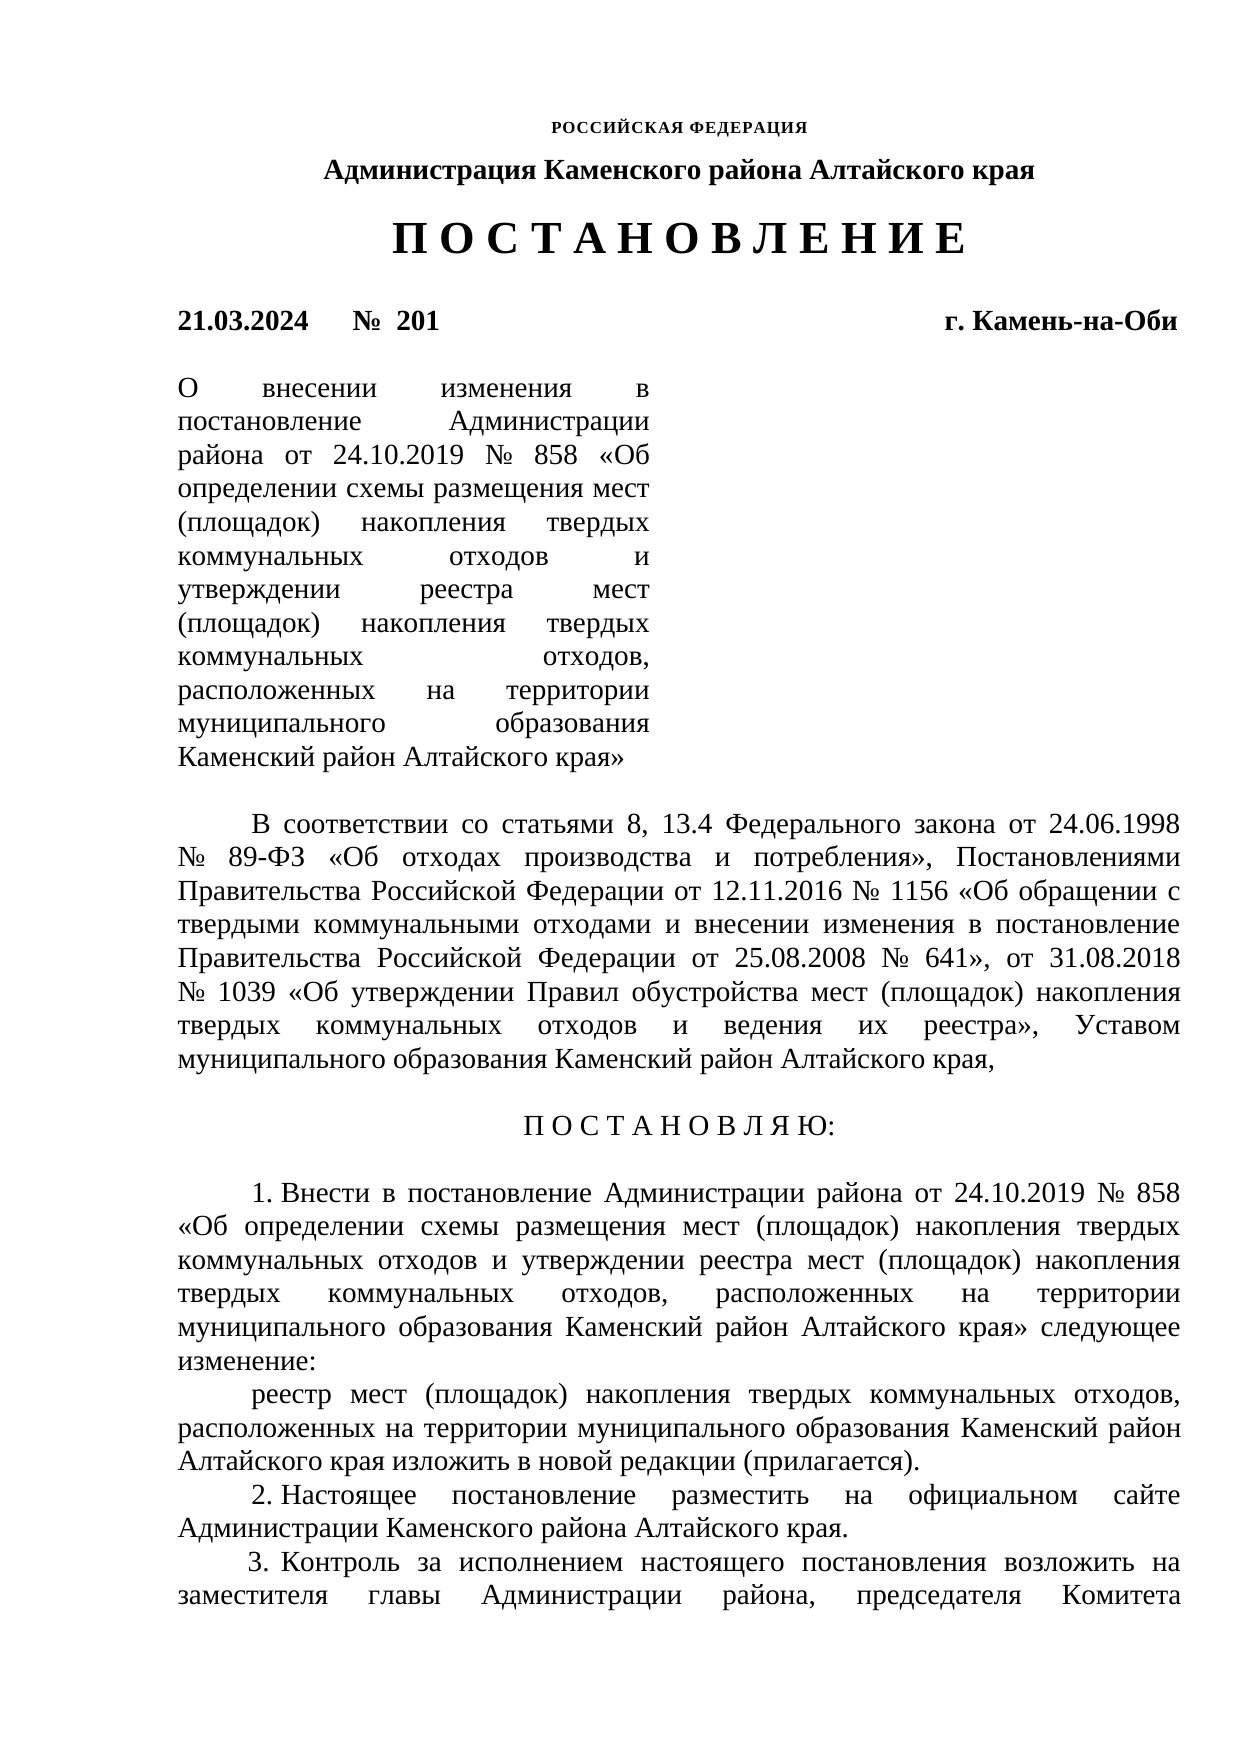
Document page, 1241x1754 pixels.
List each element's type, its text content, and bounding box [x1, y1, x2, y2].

text реестр мест (площадок) накопления твердых коммунальных отходов, расположенных на территории муниципального образования Каменский район Алтайского края изложить в новой редакции (прилагается). [177, 1376, 1181, 1477]
text О внесении изменения в постановление Администрации района от 24.10.2019 № 858 «Об определении схемы размещения мест (площадок) накопления твердых коммунальных отходов и утверждении реестра мест (площадок) накопления твердых коммунальных отходов, расположенных на территории муниципального образования Каменский район Алтайского края» [177, 370, 650, 772]
title РОССИЙСКАЯ ФЕДЕРАЦИЯ [177, 118, 1181, 152]
subtitle П О С Т А Н О В Л Е Н И Е [177, 210, 1181, 263]
list Внести в постановление Администрации района от 24.10.2019 № 858 «Об определении схемы размещения мест (площадок) накопления твердых коммунальных отходов и утверждении реестра мест (площадок) накопления твердых коммунальных отходов, расположенных на территории муниципального образования Каменский район Алтайского края» следующее изменение: [177, 1175, 1181, 1376]
text П О С Т А Н О В Л Я Ю: [177, 1108, 1181, 1141]
text В соответствии со статьями 8, 13.4 Федерального закона от 24.06.1998 № 89-ФЗ «Об отходах производства и потребления», Постановлениями Правительства Российской Федерации от 12.11.2016 № 1156 «Об обращении с твердыми коммунальными отходами и внесении изменения в постановление Правительства Российской Федерации от 25.08.2008 № 641», от 31.08.2018 № 1039 «Об утверждении Правил обустройства мест (площадок) накопления твердых коммунальных отходов и ведения их реестра», Уставом муниципального образования Каменский район Алтайского края, [177, 806, 1181, 1074]
text Администрация Каменского района Алтайского края [177, 152, 1181, 185]
text 21.03.2024 № 201 г. Камень-на-Оби [177, 303, 1181, 336]
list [177, 1544, 1181, 1611]
list Настоящее постановление разместить на официальном сайте Администрации Каменского района Алтайского края. [177, 1477, 1181, 1544]
